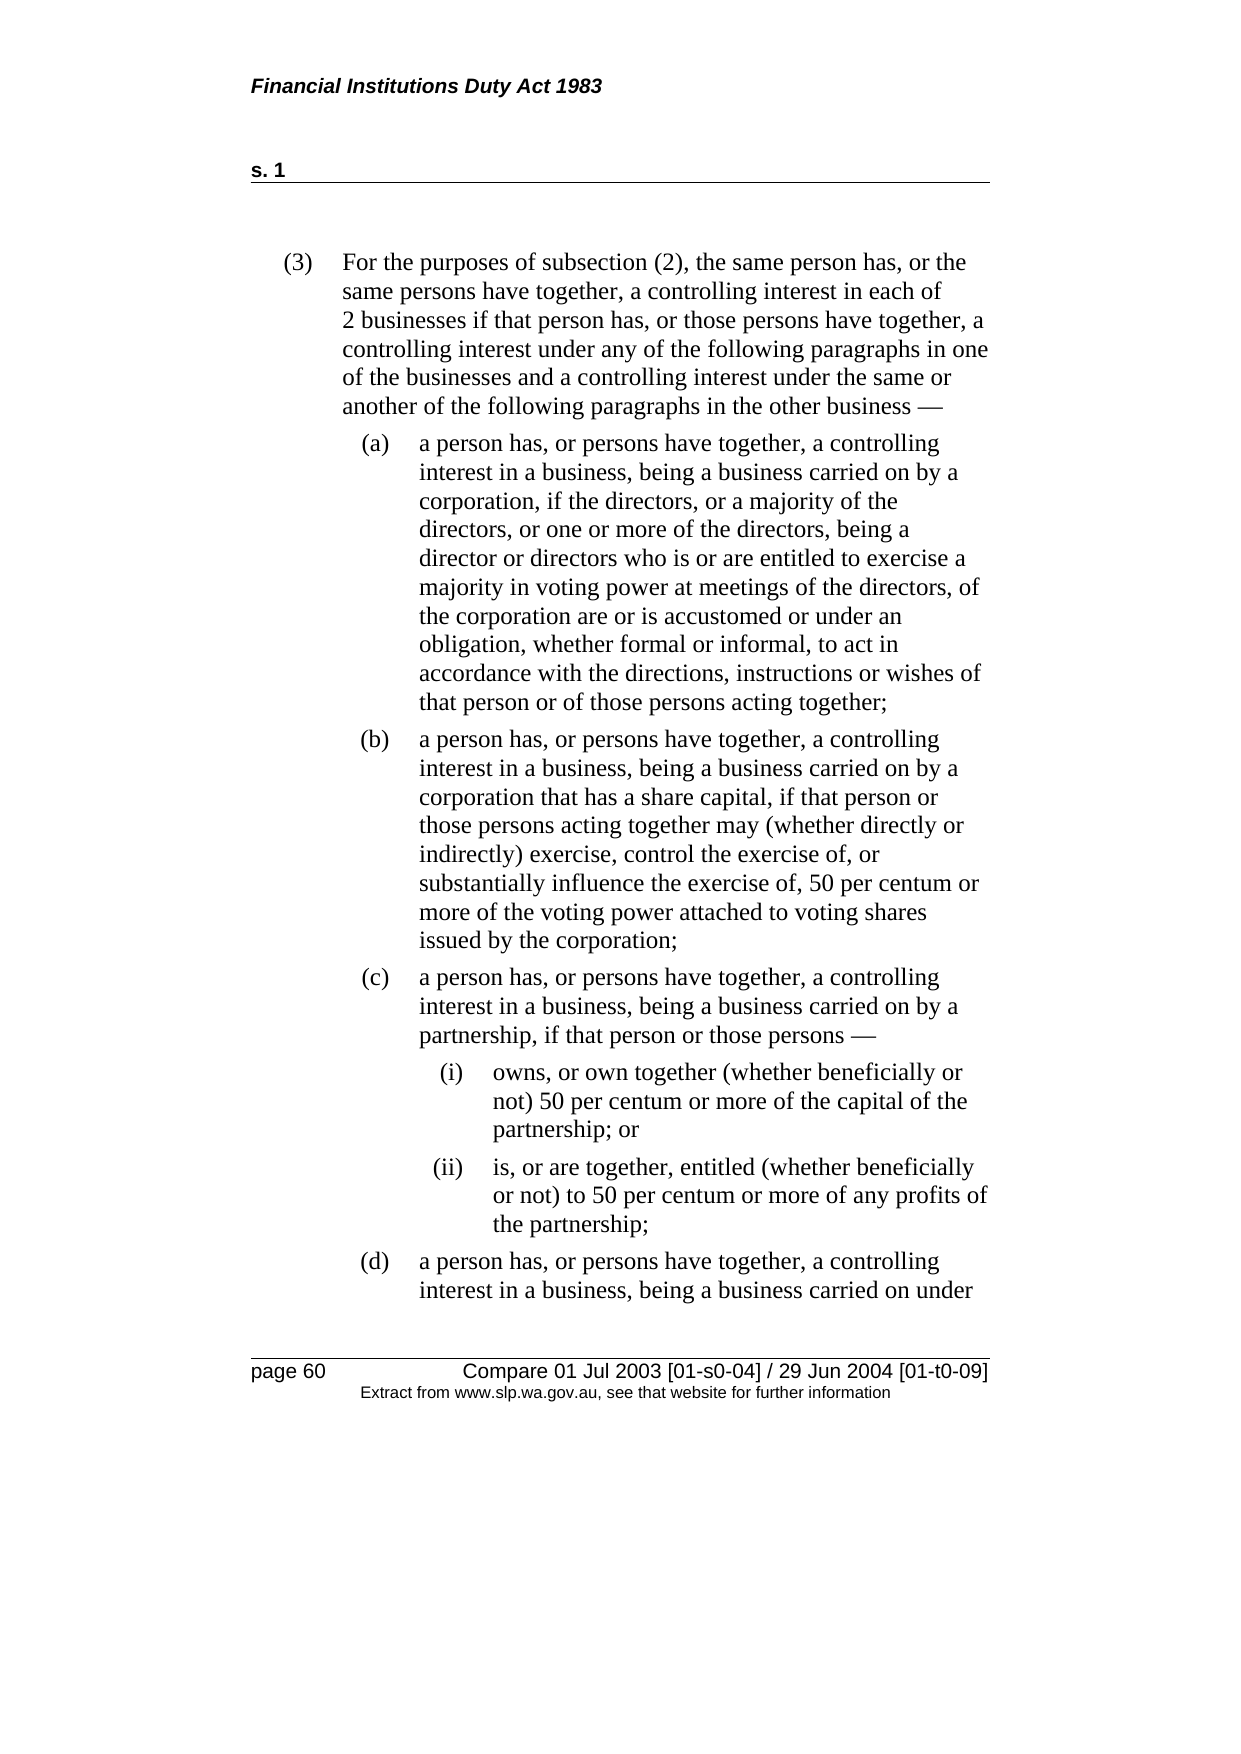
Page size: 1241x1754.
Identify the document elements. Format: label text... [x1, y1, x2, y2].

text (a) a person has, or persons have together, a controlling interest in a business, being a business carried on by a corporation, if the directors, or a majority of the directors, or one or more of the directors, being a director or directors who is or are entitled to exercise a majority in voting power at meetings of the directors, of the corporation are or is accustomed or under an obligation, whether formal or informal, to act in accordance with the directions, instructions or wishes of that person or of those persons acting together; [251, 428, 990, 716]
text (i) owns, or own together (whether beneficially or not) 50 per centum or more of the capital of the partnership; or [251, 1057, 990, 1143]
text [251, 1246, 990, 1304]
text (c) a person has, or persons have together, a controlling interest in a business, being a business carried on by a partnership, if that person or those persons — [251, 962, 990, 1049]
text (b) a person has, or persons have together, a controlling interest in a business, being a business carried on by a corporation that has a share capital, if that person or those persons acting together may (whether directly or indirectly) exercise, control the exercise of, or substantially influence the exercise of, 50 per centum or more of the voting power attached to voting shares issued by the corporation; [251, 724, 990, 954]
text (3) For the purposes of subsection (2), the same person has, or the same persons have together, a controlling interest in each of 2 businesses if that person has, or those persons have together, a controlling interest under any of the following paragraphs in one of the businesses and a controlling interest under the same or another of the following paragraphs in the other business — [251, 247, 990, 420]
text (ii) is, or are together, entitled (whether beneficially or not) to 50 per centum or more of any profits of the partnership; [251, 1152, 990, 1238]
